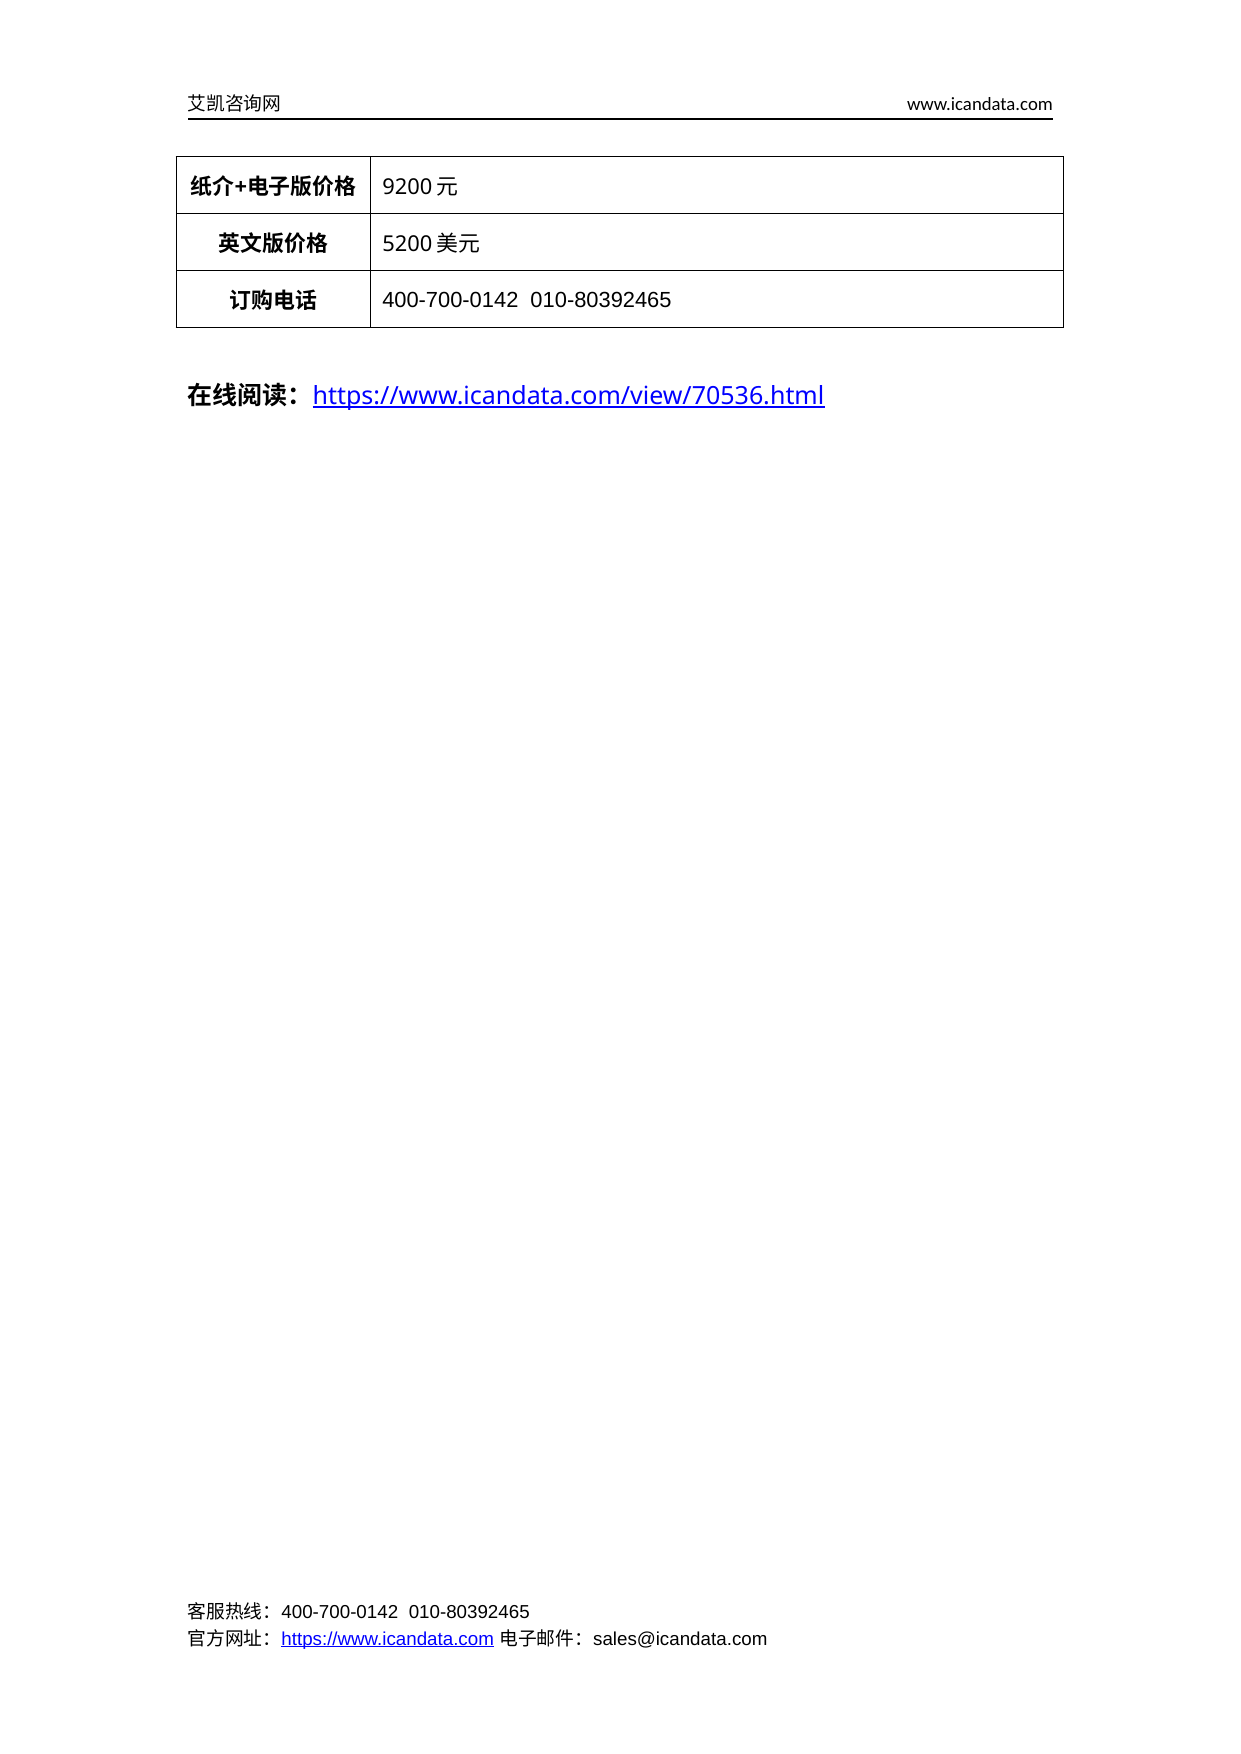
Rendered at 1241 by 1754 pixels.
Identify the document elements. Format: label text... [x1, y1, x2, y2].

table_cell 400-700-0142 010-80392465 [371, 271, 1063, 327]
table_cell 订购电话 [177, 271, 370, 327]
table_cell 9200元 [371, 157, 1063, 213]
table_cell 英文版价格 [177, 214, 370, 270]
table_cell 5200美元 [371, 214, 1063, 270]
table_cell 纸介+电子版价格 [177, 157, 370, 213]
text 在线阅读：https://www.icandata.com/view/70536.html [187, 361, 1053, 426]
